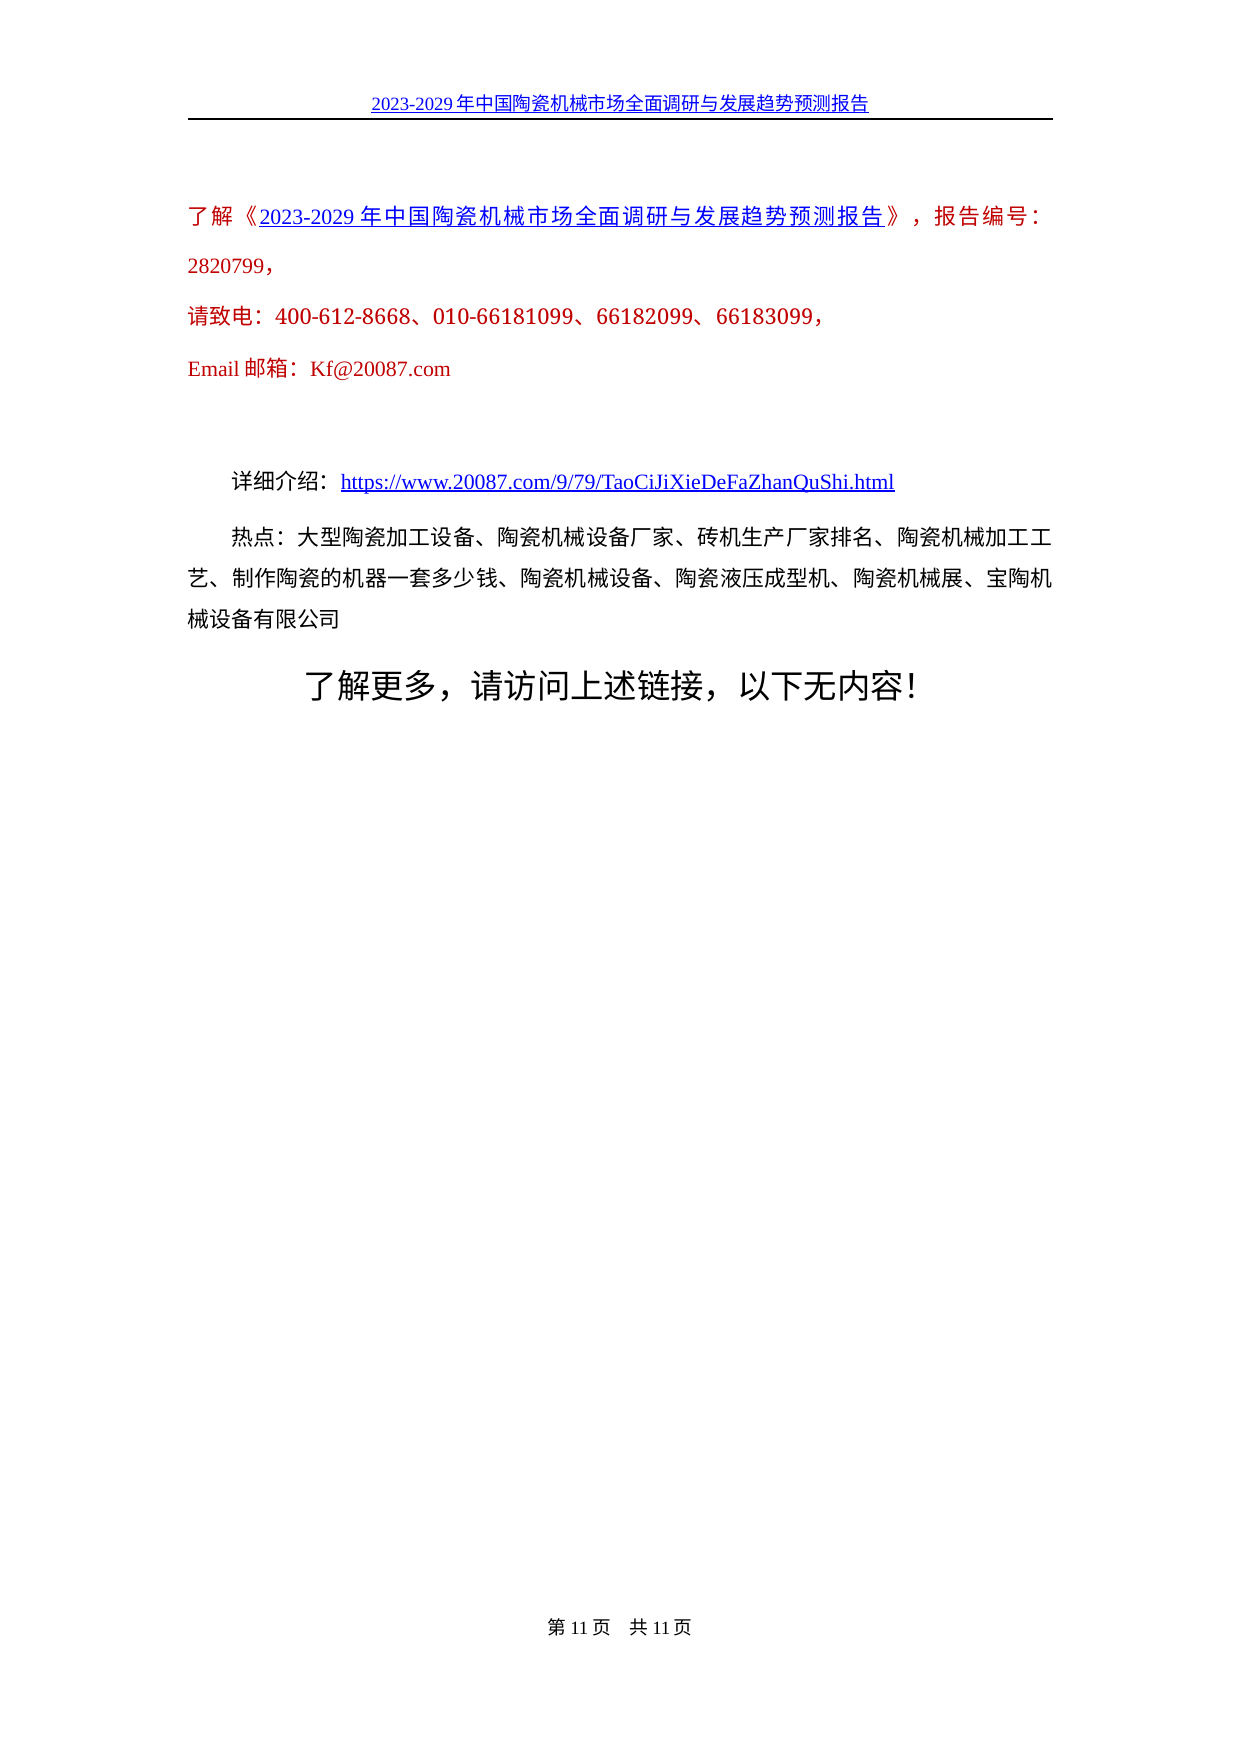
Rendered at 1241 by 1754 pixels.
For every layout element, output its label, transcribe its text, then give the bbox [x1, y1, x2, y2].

text 了解《2023-2029年中国陶瓷机械市场全面调研与发展趋势预测报告》，报告编号：2820799， [187, 198, 1053, 280]
text 请致电：400-612-8668、010-66181099、66182099、66183099， [187, 299, 1053, 331]
text 详细介绍：https://www.20087.com/9/79/TaoCiJiXieDeFaZhanQuShi.html [187, 463, 1053, 496]
title 了解更多，请访问上述链接，以下无内容！ [187, 651, 1053, 716]
text Email邮箱：Kf@20087.com [187, 350, 1053, 383]
text 热点：大型陶瓷加工设备、陶瓷机械设备厂家、砖机生产厂家排名、陶瓷机械加工工艺、制作陶瓷的机器一套多少钱、陶瓷机械设备、陶瓷液压成型机、陶瓷机械展、宝陶机械设备有限公司 [187, 520, 1053, 634]
